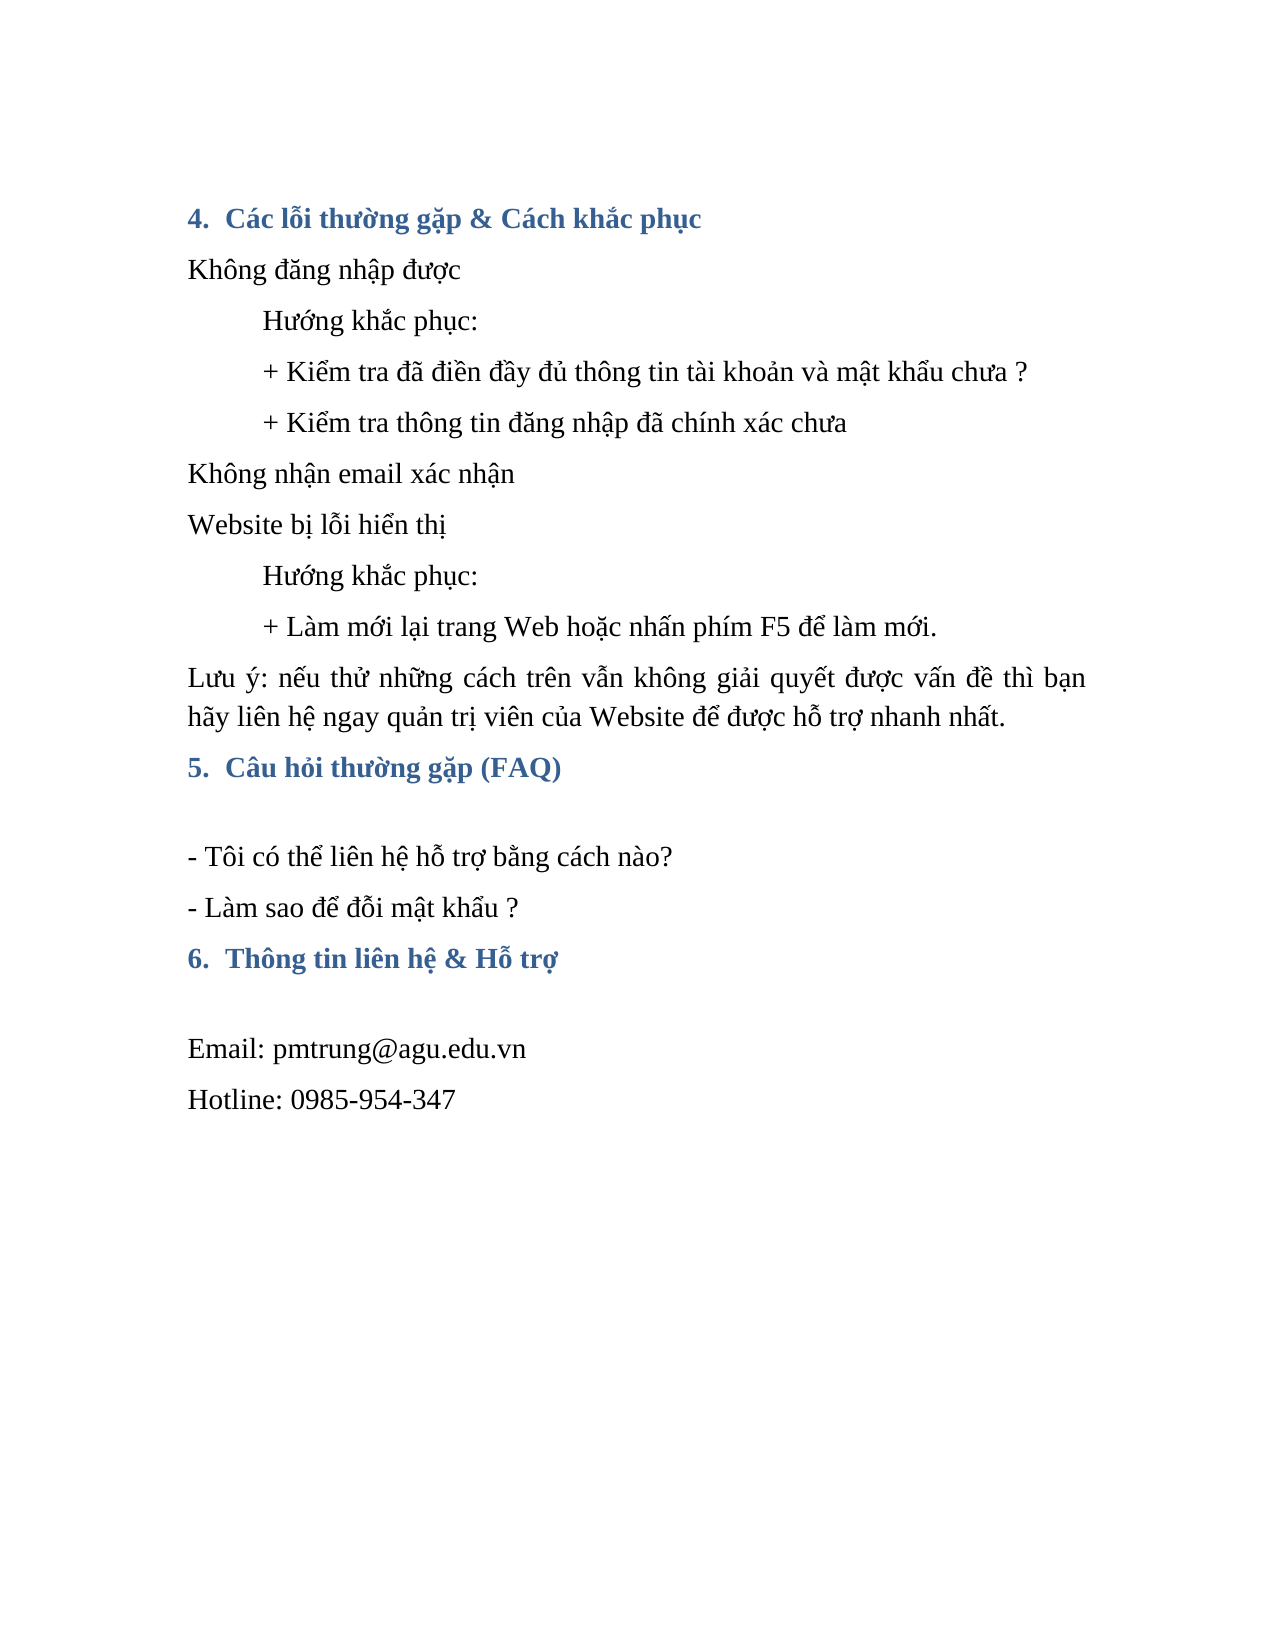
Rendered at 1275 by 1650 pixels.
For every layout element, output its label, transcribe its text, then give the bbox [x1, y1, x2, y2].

text + Làm mới lại trang Web hoặc nhấn phím F5 để làm mới. [187, 609, 1087, 643]
text Hotline: 0985-954-347 [187, 1082, 1087, 1116]
text Không đăng nhập được [187, 252, 1087, 286]
text Hướng khắc phục: [187, 303, 1087, 337]
text + Kiểm tra thông tin đăng nhập đã chính xác chưa [187, 405, 1087, 439]
text Website bị lỗi hiển thị [187, 507, 1087, 541]
text - Làm sao để đỗi mật khẩu ? [187, 891, 1087, 924]
text + Kiểm tra đã điền đầy đủ thông tin tài khoản và mật khẩu chưa ? [187, 354, 1087, 388]
subtitle Câu hỏi thường gặp (FAQ) [187, 750, 1087, 783]
subtitle Các lỗi thường gặp & Cách khắc phục [187, 201, 1087, 234]
text - Tôi có thể liên hệ hỗ trợ bằng cách nào? [187, 801, 1087, 873]
text Hướng khắc phục: [187, 558, 1087, 592]
text Không nhận email xác nhận [187, 456, 1087, 490]
subtitle Thông tin liên hệ & Hỗ trợ [187, 942, 1087, 975]
text Email: pmtrung@agu.edu.vn [187, 993, 1087, 1065]
text Lưu ý: nếu thử những cách trên vẫn không giải quyết được vấn đề thì bạn hãy liên hệ ngay quản trị viên của Website để được hỗ trợ nhanh nhất. [187, 660, 1087, 732]
